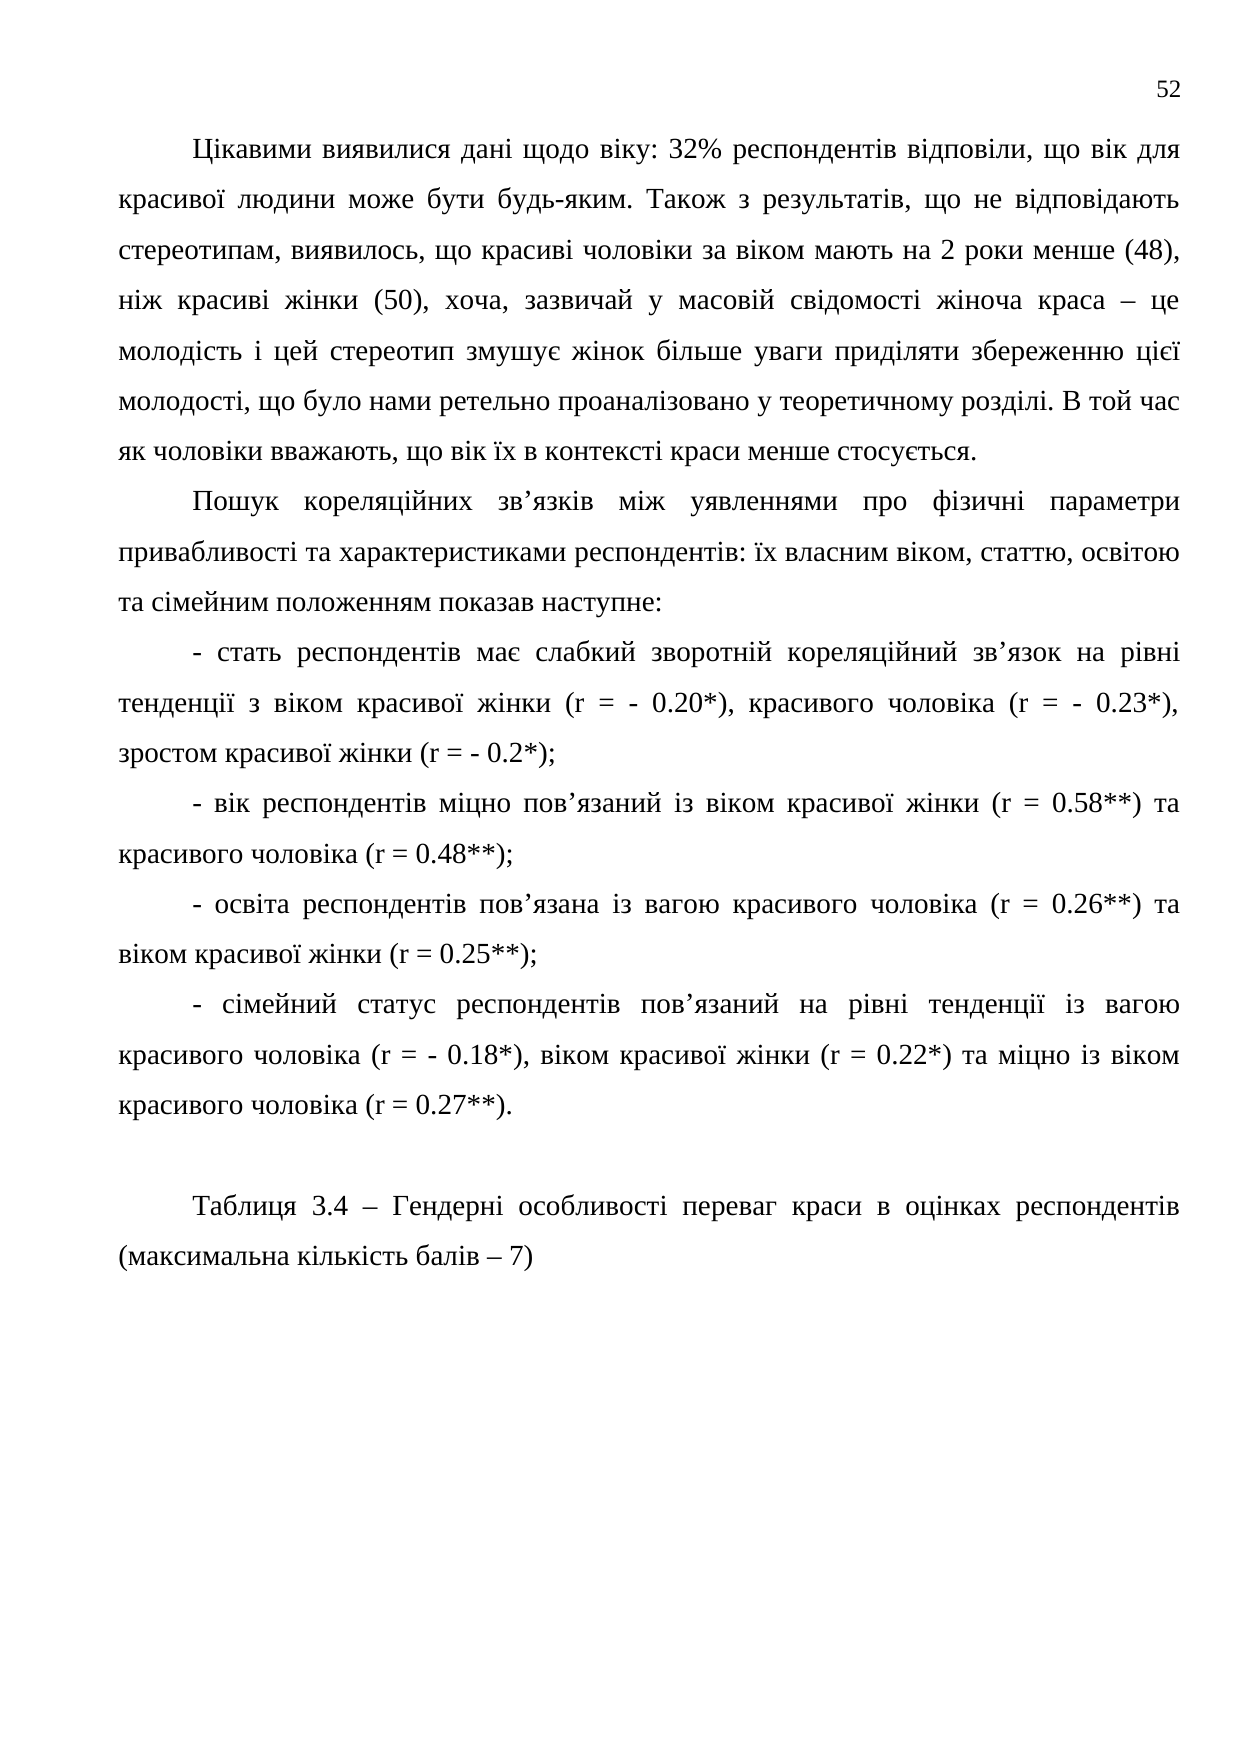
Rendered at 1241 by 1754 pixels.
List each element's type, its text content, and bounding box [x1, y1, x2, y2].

text - вік респондентів міцно пов’язаний із віком красивої жінки (r = 0.58**) та красивого чоловіка (r = 0.48**); [118, 785, 1181, 869]
text - стать респондентів має слабкий зворотній кореляційний зв’язок на рівні тенденції з віком красивої жінки (r = - 0.20*), красивого чоловіка (r = - 0.23*), зростом красивої жінки (r = - 0.2*); [118, 634, 1181, 769]
text - сімейний статус респондентів пов’язаний на рівні тенденції із вагою красивого чоловіка (r = - 0.18*), віком красивої жінки (r = 0.22*) та міцно із віком красивого чоловіка (r = 0.27**). [118, 987, 1181, 1121]
text Таблиця 3.4 – Гендерні особливості переваг краси в оцінках респондентів (максимальна кількість балів – 7) [118, 1188, 1181, 1272]
text - освіта респондентів пов’язана із вагою красивого чоловіка (r = 0.26**) та віком красивої жінки (r = 0.25**); [118, 886, 1181, 970]
text Цікавими виявилися дані щодо віку: 32% респондентів відповіли, що вік для красивої людини може бути будь-яким. Також з результатів, що не відповідають стереотипам, виявилось, що красиві чоловіки за віком мають на 2 роки менше (48), ніж красиві жінки (50), хоча, зазвичай у масовій свідомості жіноча краса – це молодість і цей стереотип змушує жінок більше уваги приділяти збереженню цієї молодості, що було нами ретельно проаналізовано у теоретичному розділі. В той час як чоловіки вважають, що вік їх в контексті краси менше стосується. [118, 131, 1181, 467]
text Пошук кореляційних зв’язків між уявленнями про фізичні параметри привабливості та характеристиками респондентів: їх власним віком, статтю, освітою та сімейним положенням показав наступне: [118, 483, 1181, 618]
